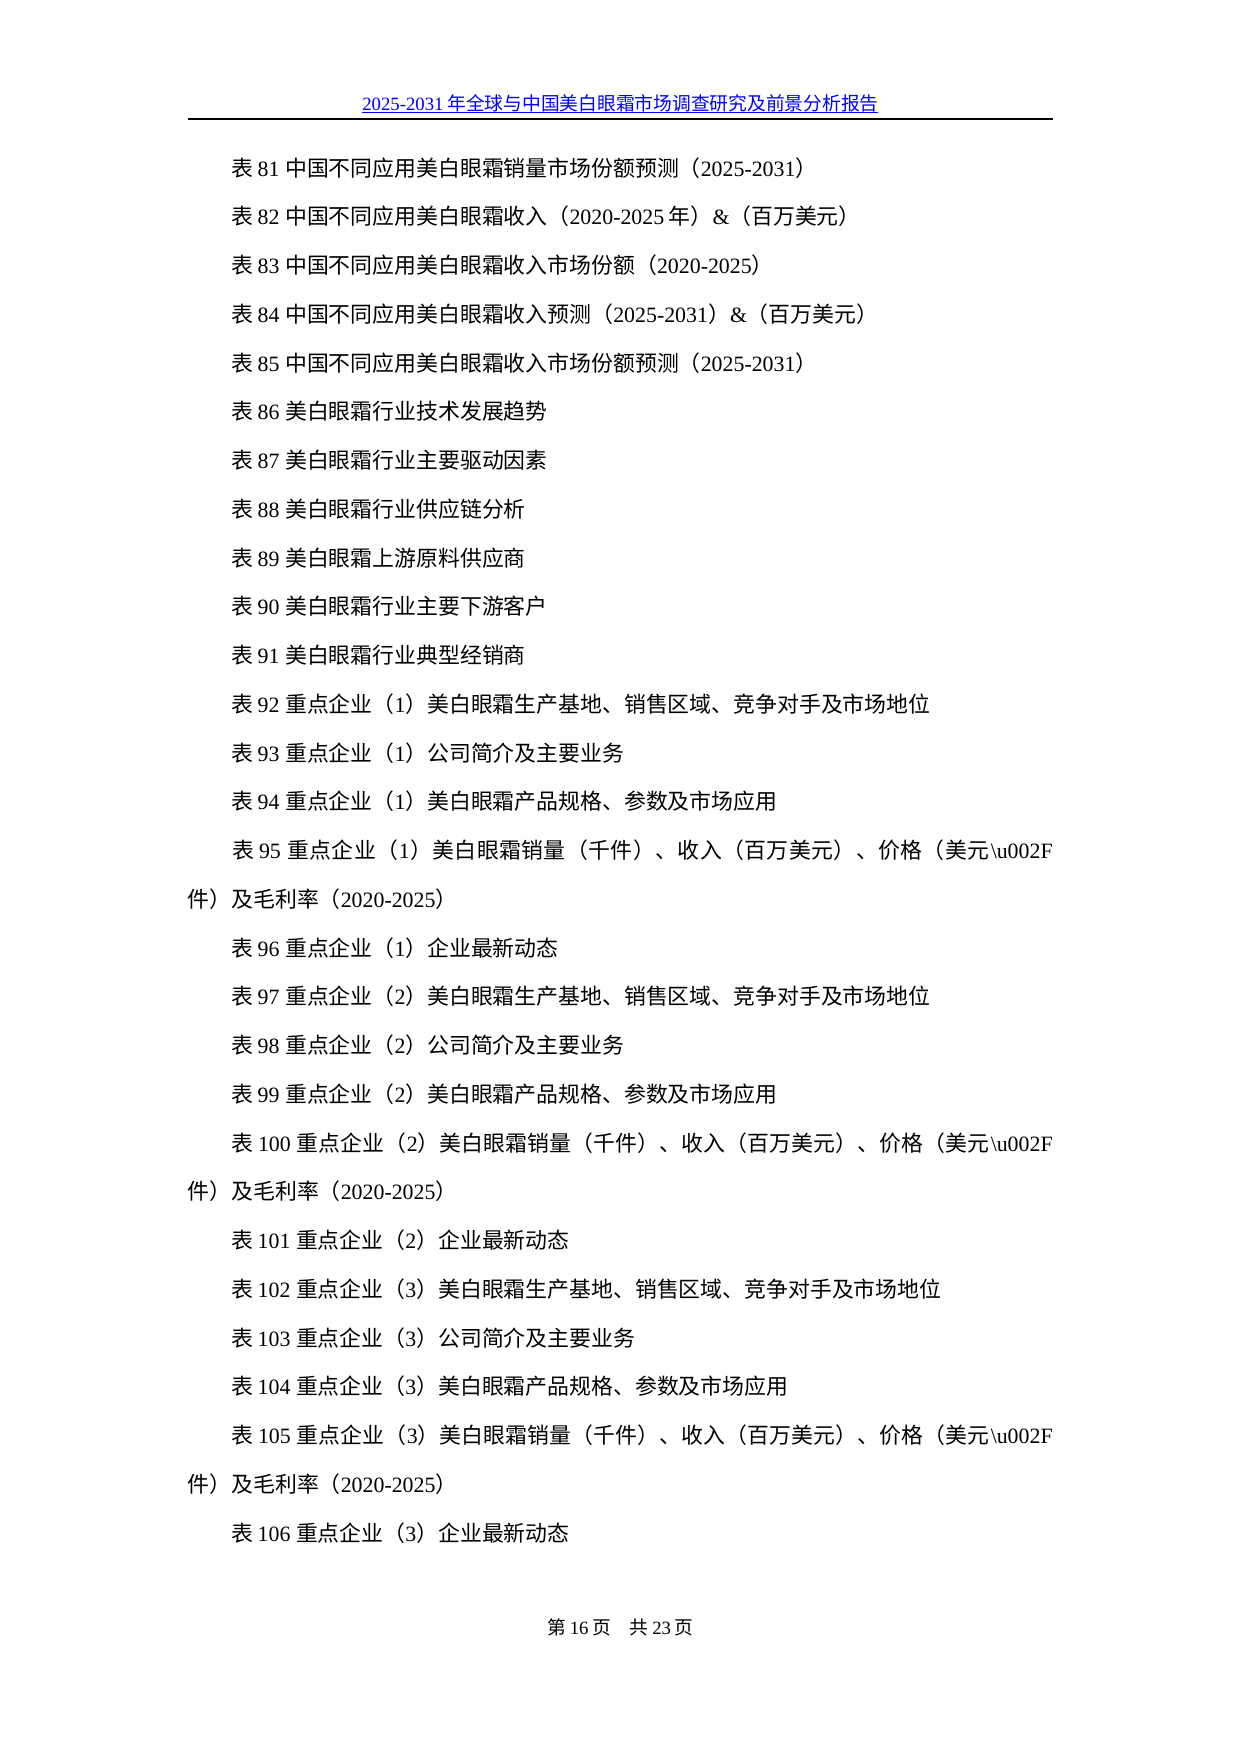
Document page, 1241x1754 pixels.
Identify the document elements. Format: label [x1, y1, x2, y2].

text [187, 150, 1053, 1548]
